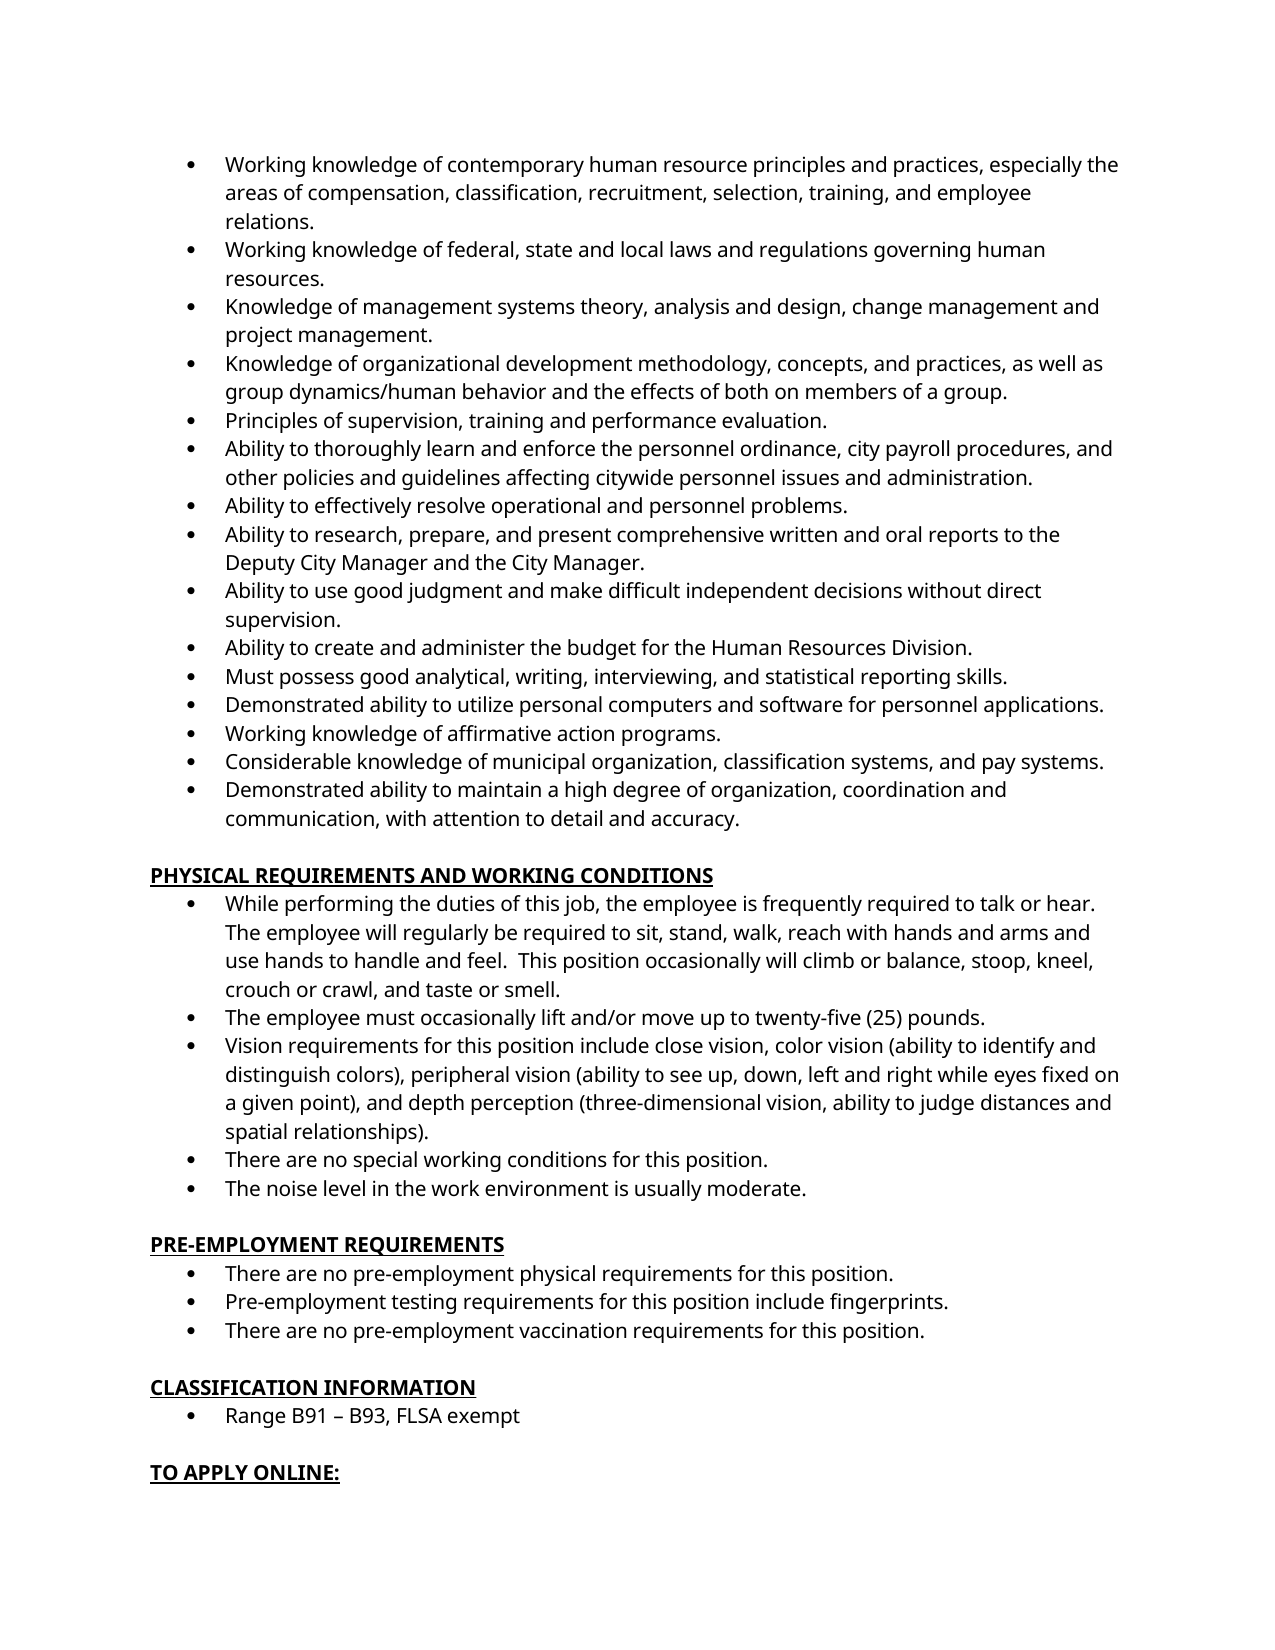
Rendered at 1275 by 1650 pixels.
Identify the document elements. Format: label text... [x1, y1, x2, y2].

list Ability to use good judgment and make difficult independent decisions without direct supervision. [187, 577, 1125, 633]
list The noise level in the work environment is usually moderate. [187, 1174, 1125, 1202]
list Pre-employment testing requirements for this position include fingerprints. [187, 1287, 1125, 1316]
list Ability to create and administer the budget for the Human Resources Division. [187, 633, 1125, 662]
list Knowledge of management systems theory, analysis and design, change management and project management. [187, 292, 1125, 349]
text PRE-EMPLOYMENT REQUIREMENTS [150, 1231, 1125, 1259]
list Principles of supervision, training and performance evaluation. [187, 406, 1125, 434]
list Range B91 – B93, FLSA exempt [187, 1401, 1125, 1430]
list There are no special working conditions for this position. [187, 1145, 1125, 1174]
list There are no pre-employment vaccination requirements for this position. [187, 1316, 1125, 1344]
list Ability to effectively resolve operational and personnel problems. [187, 491, 1125, 520]
list There are no pre-employment physical requirements for this position. [187, 1259, 1125, 1287]
list Ability to thoroughly learn and enforce the personnel ordinance, city payroll procedures, and other policies and guidelines affecting citywide personnel issues and administration. [187, 434, 1125, 491]
list Working knowledge of affirmative action programs. [187, 719, 1125, 747]
text TO APPLY ONLINE: [150, 1458, 1125, 1487]
list Vision requirements for this position include close vision, color vision (ability to identify and distinguish colors), peripheral vision (ability to see up, down, left and right while eyes fixed on a given point), and depth perception (three-dimensional vision, ability to judge distances and spatial relationships). [187, 1032, 1125, 1145]
list Working knowledge of contemporary human resource principles and practices, especially the areas of compensation, classification, recruitment, selection, training, and employee relations. [187, 150, 1125, 235]
list Working knowledge of federal, state and local laws and regulations governing human resources. [187, 235, 1125, 292]
text PHYSICAL REQUIREMENTS AND WORKING CONDITIONS [150, 861, 1125, 889]
list Ability to research, prepare, and present comprehensive written and oral reports to the Deputy City Manager and the City Manager. [187, 520, 1125, 577]
list The employee must occasionally lift and/or move up to twenty-five (25) pounds. [187, 1003, 1125, 1032]
list Must possess good analytical, writing, interviewing, and statistical reporting skills. [187, 662, 1125, 690]
list Demonstrated ability to utilize personal computers and software for personnel applications. [187, 690, 1125, 719]
list Demonstrated ability to maintain a high degree of organization, coordination and communication, with attention to detail and accuracy. [187, 776, 1125, 832]
list Knowledge of organizational development methodology, concepts, and practices, as well as group dynamics/human behavior and the effects of both on members of a group. [187, 349, 1125, 406]
text CLASSIFICATION INFORMATION [150, 1373, 1125, 1401]
list Considerable knowledge of municipal organization, classification systems, and pay systems. [187, 747, 1125, 776]
list While performing the duties of this job, the employee is frequently required to talk or hear. The employee will regularly be required to sit, stand, walk, reach with hands and arms and use hands to handle and feel. This position occasionally will climb or balance, stoop, kneel, crouch or crawl, and taste or smell. [187, 889, 1125, 1003]
